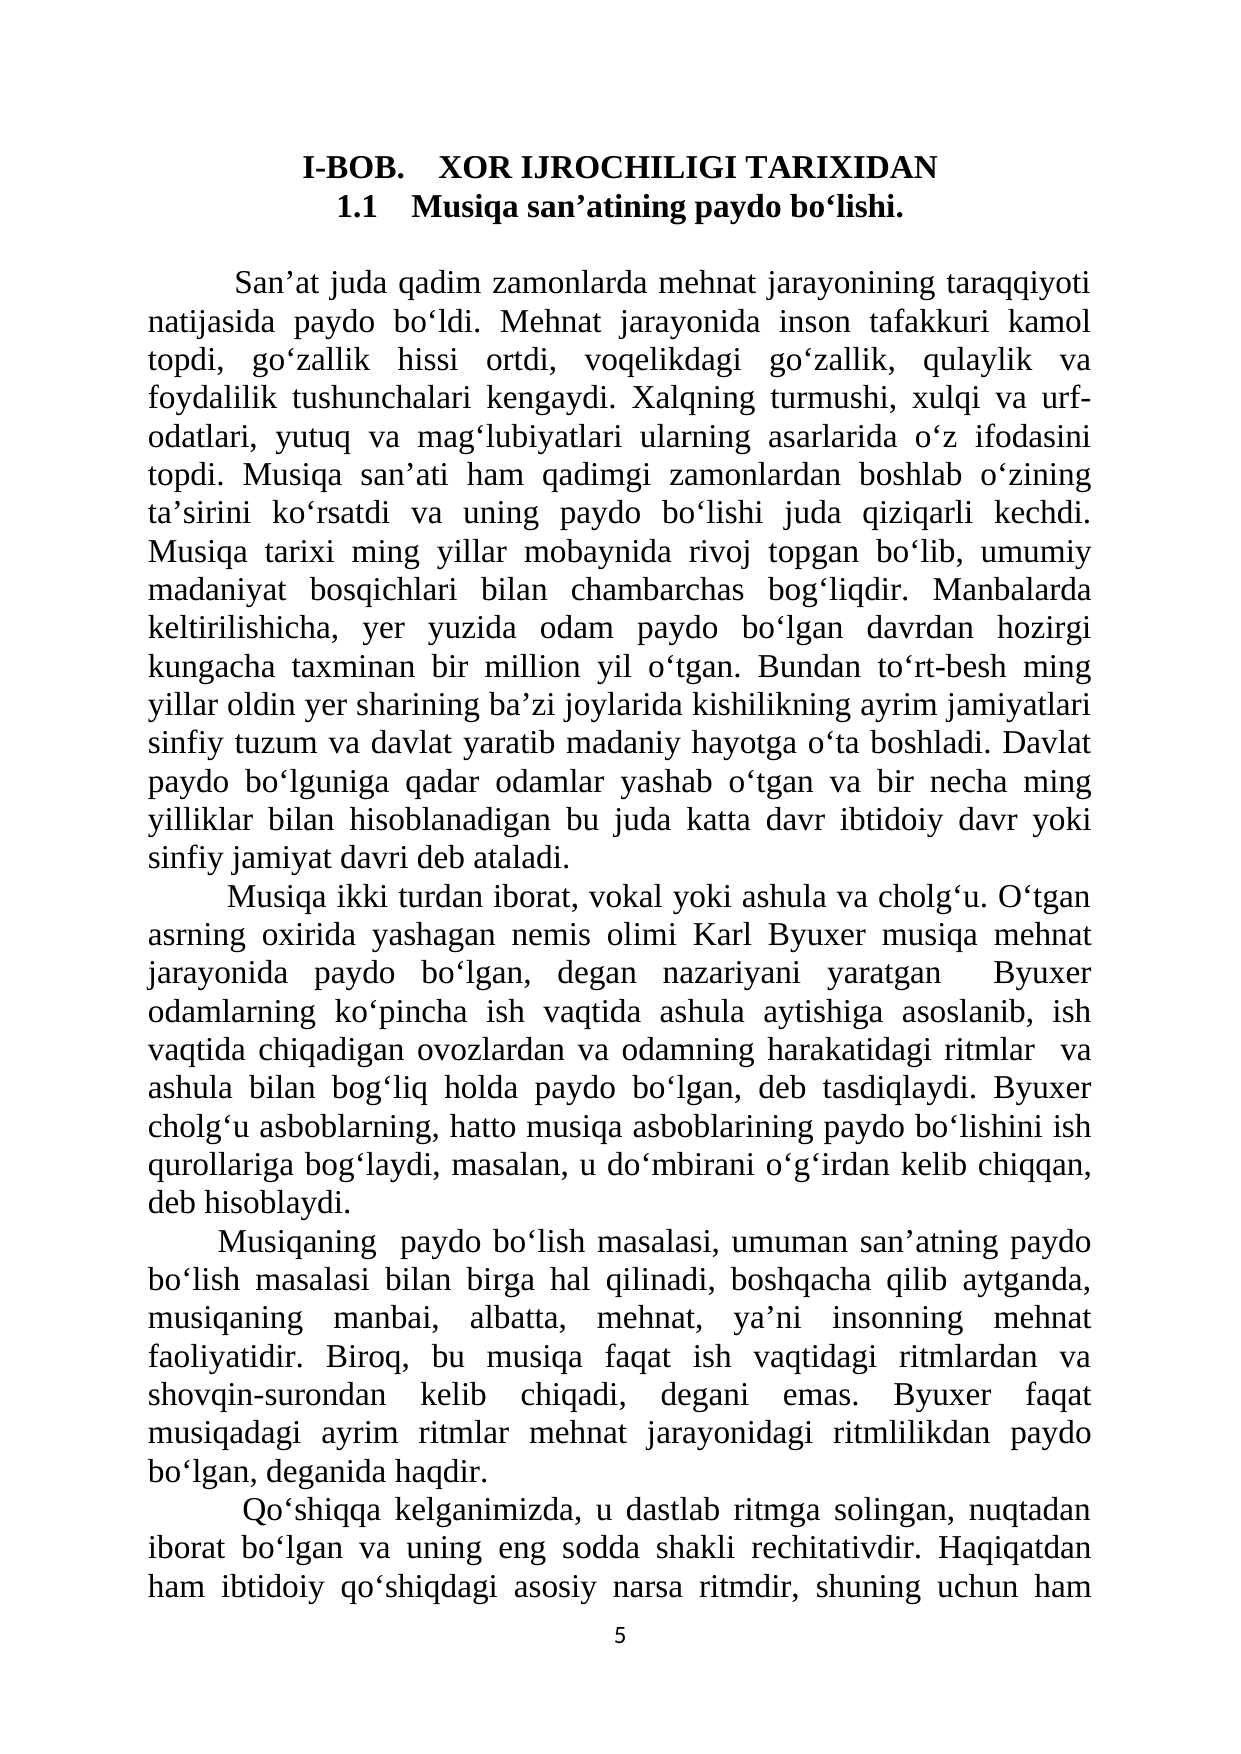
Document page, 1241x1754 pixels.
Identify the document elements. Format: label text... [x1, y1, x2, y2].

text I-BOB. XOR IJROCHILIGI TARIXIDAN [148, 148, 1092, 186]
list Musiqa san’atining paydo bo‘lishi. [148, 186, 1092, 224]
text Musiqaning paydo bo‘lish masalasi, umuman san’atning paydo bo‘lish masalasi bilan birga hal qilinadi, boshqacha qilib aytganda, musiqaning manbai, albatta, mehnat, ya’ni insonning mehnat faoliyatidir. Biroq, bu musiqa faqat ish vaqtidagi ritmlardan va shovqin-surondan kelib chiqadi, degani emas. Byuxer faqat musiqadagi ayrim ritmlar mehnat jarayonidagi ritmlilikdan paydo bo‘lgan, deganida haqdir. [148, 1221, 1092, 1489]
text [148, 1489, 1092, 1604]
text Musiqa ikki turdan iborat, vokal yoki ashula va cholg‘u. O‘tgan asrning oxirida yashagan nemis olimi Karl Byuxer musiqa mehnat jarayonida paydo bo‘lgan, degan nazariyani yaratgan Byuxer odamlarning ko‘pincha ish vaqtida ashula aytishiga asoslanib, ish vaqtida chiqadigan ovozlardan va odamning harakatidagi ritmlar va ashula bilan bog‘liq holda paydo bo‘lgan, deb tasdiqlaydi. Byuxer cholg‘u asboblarning, hatto musiqa asboblarining paydo bo‘lishini ish qurollariga bog‘laydi, masalan, u do‘mbirani o‘g‘irdan kelib chiqqan, deb hisoblaydi. [148, 876, 1092, 1221]
text San’at juda qadim zamonlarda mehnat jarayonining taraqqiyoti natijasida paydo bo‘ldi. Mehnat jarayonida inson tafakkuri kamol topdi, go‘zallik hissi ortdi, voqelikdagi go‘zallik, qulaylik va foydalilik tushunchalari kengaydi. Xalqning turmushi, xulqi va urf-odatlari, yutuq va mag‘lubiyatlari ularning asarlarida o‘z ifodasini topdi. Musiqa san’ati ham qadimgi zamonlardan boshlab o‘zining ta’sirini ko‘rsatdi va uning paydo bo‘lishi juda qiziqarli kechdi. Musiqa tarixi ming yillar mobaynida rivoj topgan bo‘lib, umumiy madaniyat bosqichlari bilan chambarchas bog‘liqdir. Manbalarda keltirilishicha, yer yuzida odam paydo bo‘lgan davrdan hozirgi kungacha taxminan bir million yil o‘tgan. Bundan to‘rt-besh ming yillar oldin yer sharining ba’zi joylarida kishilikning ayrim jamiyatlari sinfiy tuzum va davlat yaratib madaniy hayotga o‘ta boshladi. Davlat paydo bo‘lguniga qadar odamlar yashab o‘tgan va bir necha ming yilliklar bilan hisoblanadigan bu juda katta davr ibtidoiy davr yoki sinfiy jamiyat davri deb ataladi. [148, 263, 1092, 876]
